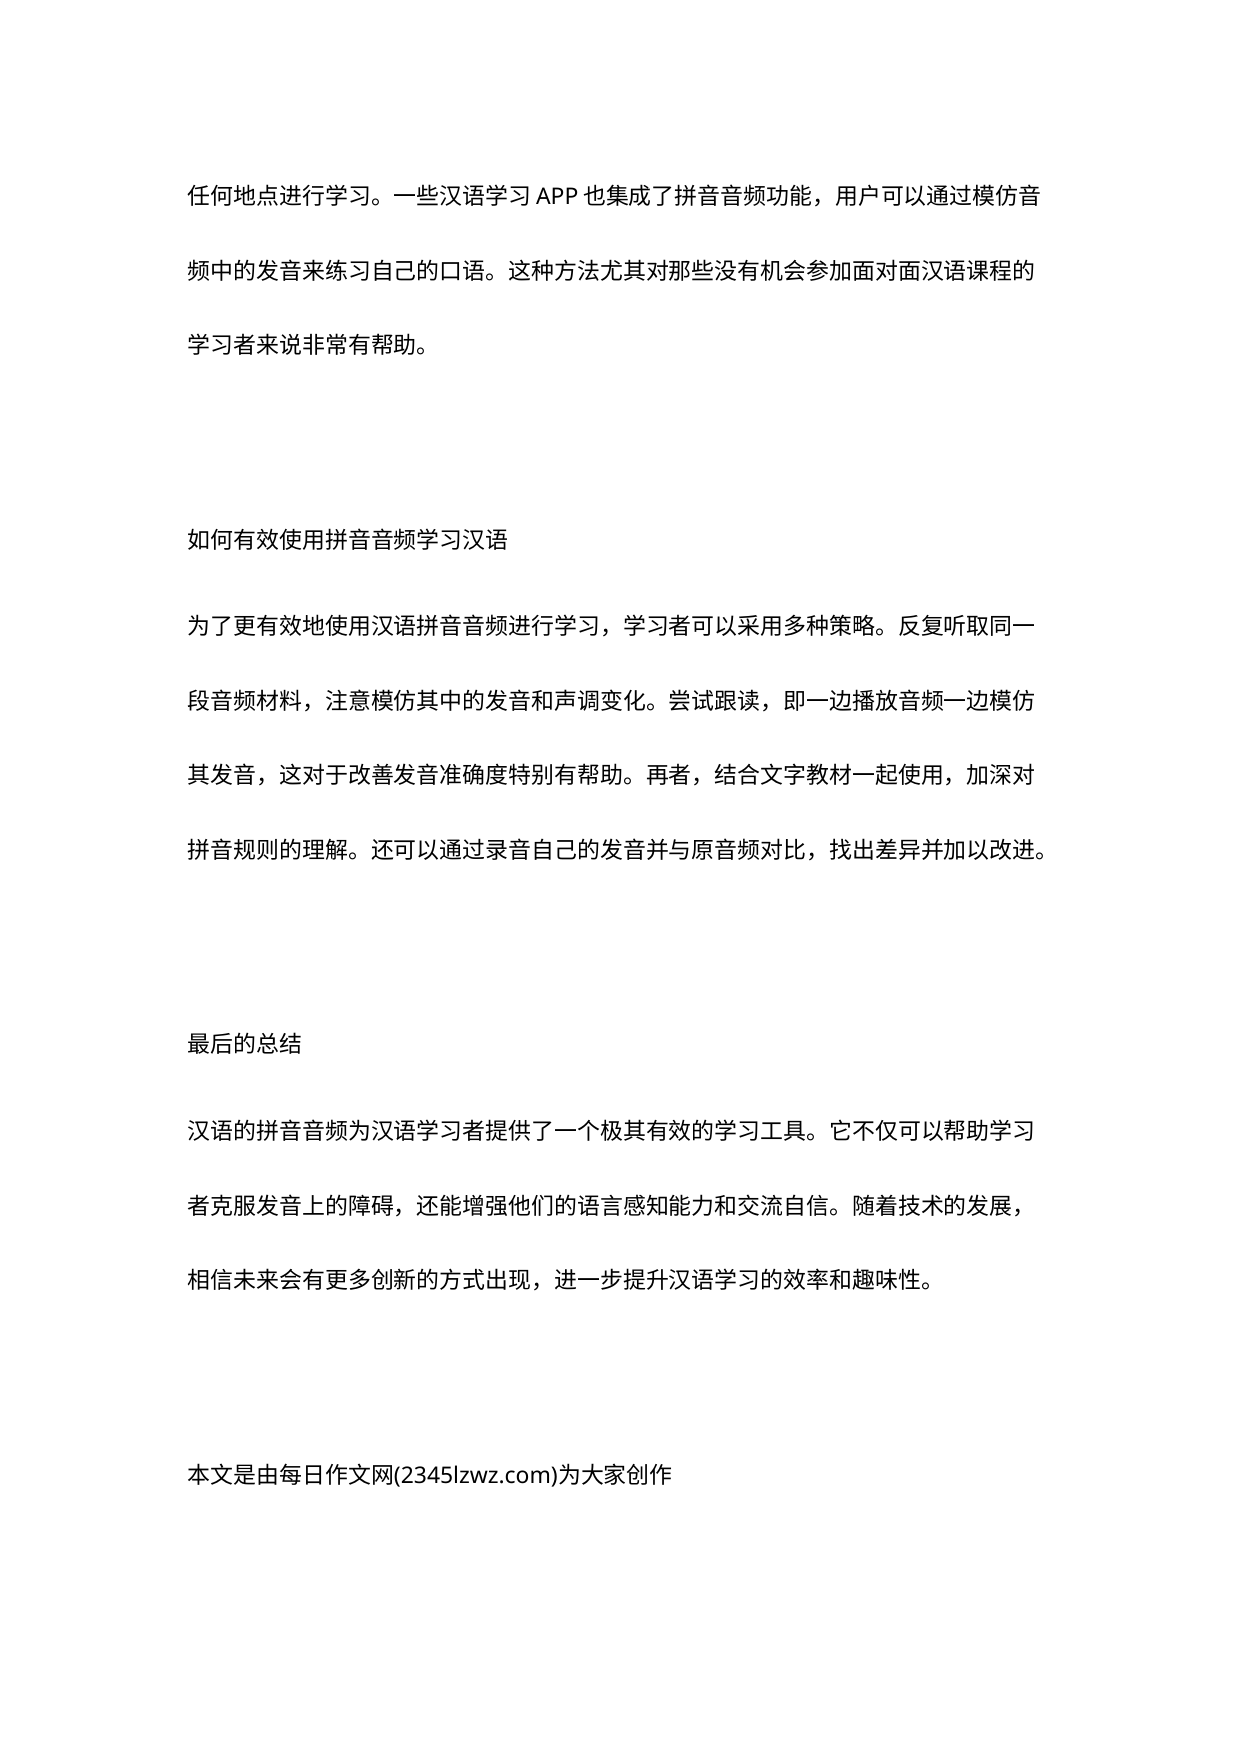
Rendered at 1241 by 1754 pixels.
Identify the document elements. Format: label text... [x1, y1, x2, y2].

text 为了更有效地使用汉语拼音音频进行学习，学习者可以采用多种策略。反复听取同一段音频材料，注意模仿其中的发音和声调变化。尝试跟读，即一边播放音频一边模仿其发音，这对于改善发音准确度特别有帮助。再者，结合文字教材一起使用，加深对拼音规则的理解。还可以通过录音自己的发音并与原音频对比，找出差异并加以改进。 [187, 592, 1053, 881]
text 如何有效使用拼音音频学习汉语 [187, 506, 1053, 571]
text 最后的总结 [187, 1011, 1053, 1076]
text 汉语的拼音音频为汉语学习者提供了一个极其有效的学习工具。它不仅可以帮助学习者克服发音上的障碍，还能增强他们的语言感知能力和交流自信。随着技术的发展，相信未来会有更多创新的方式出现，进一步提升汉语学习的效率和趣味性。 [187, 1097, 1053, 1311]
text 本文是由每日作文网(2345lzwz.com)为大家创作 [187, 1441, 1053, 1506]
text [187, 162, 1053, 376]
